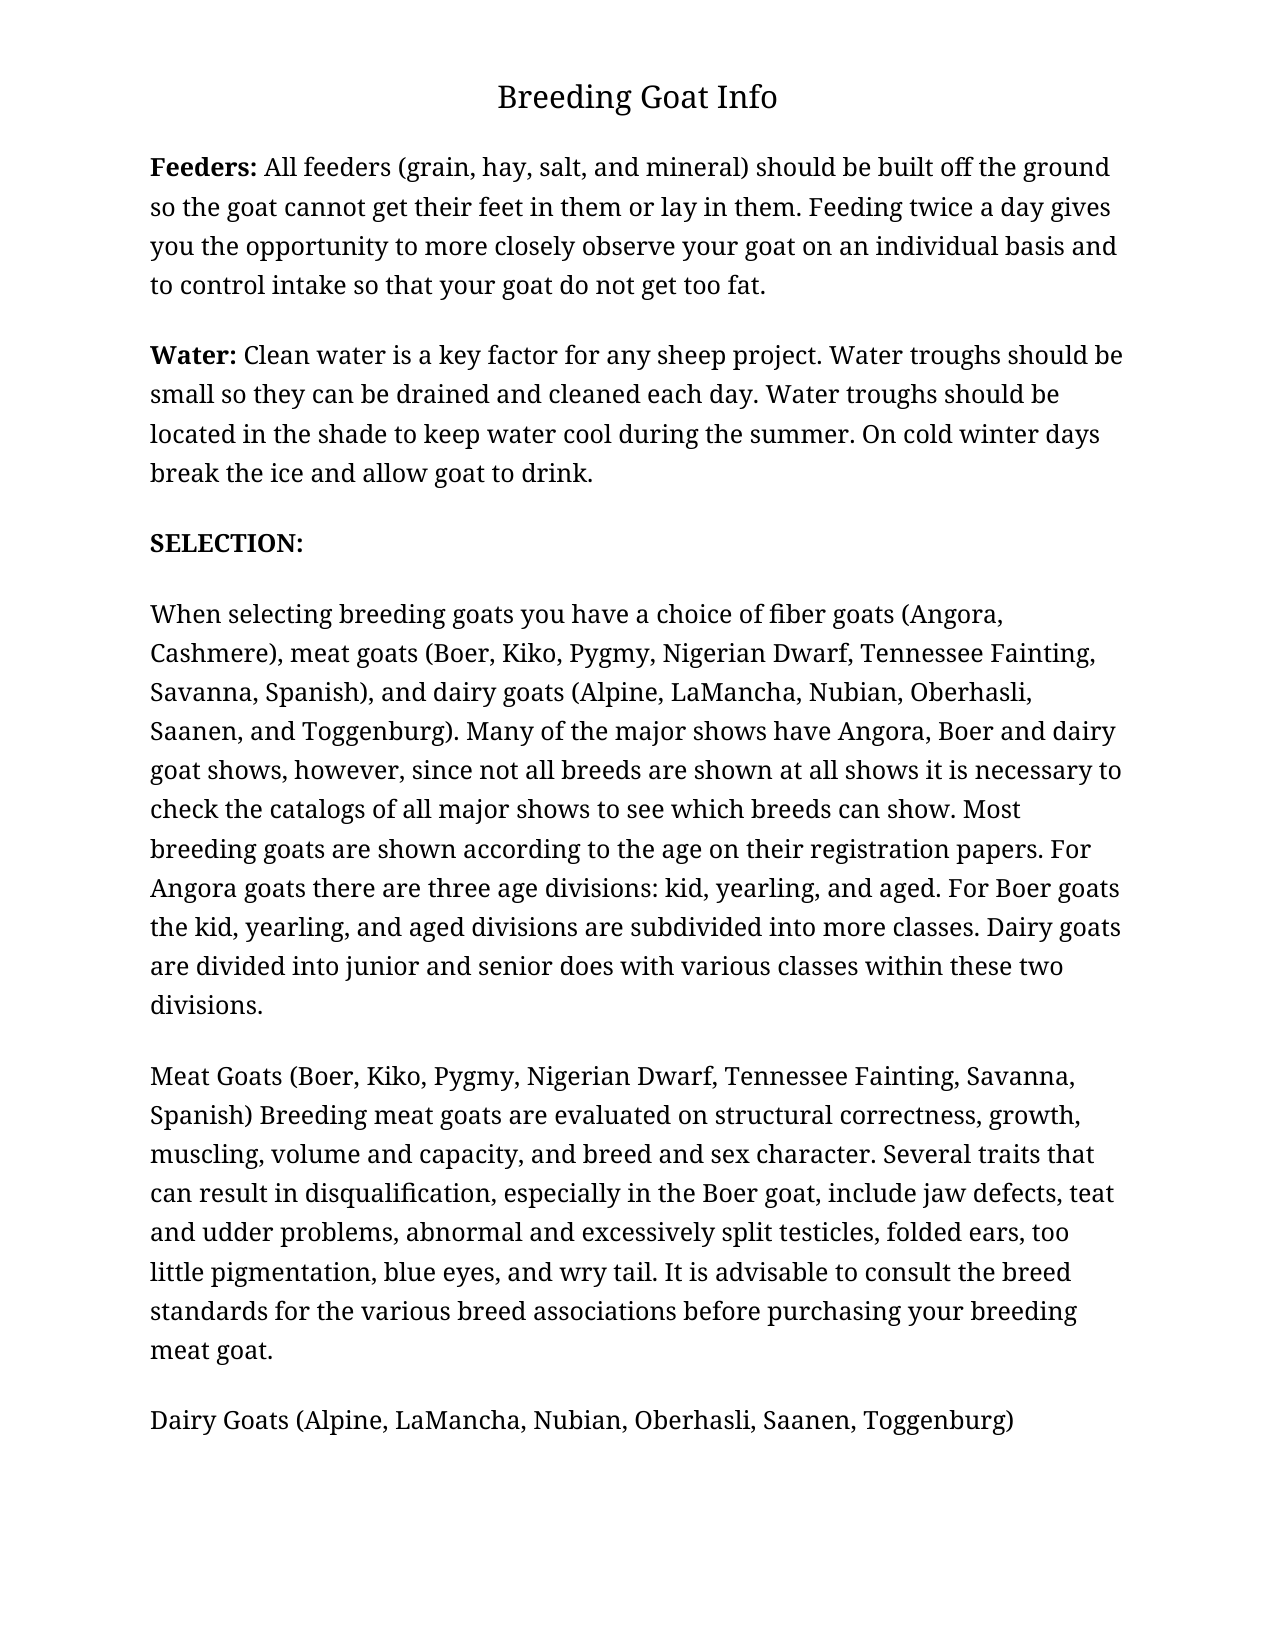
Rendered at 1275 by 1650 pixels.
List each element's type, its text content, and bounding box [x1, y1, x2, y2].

text Dairy Goats (Alpine, LaMancha, Nubian, Oberhasli, Saanen, Toggenburg) [150, 1403, 1125, 1437]
text Feeders: All feeders (grain, hay, salt, and mineral) should be built off the ground so the goat cannot get their feet in them or lay in them. Feeding twice a day gives you the opportunity to more closely observe your goat on an individual basis and to control intake so that your goat do not get too fat. [150, 150, 1125, 302]
text When selecting breeding goats you have a choice of fiber goats (Angora, Cashmere), meat goats (Boer, Kiko, Pygmy, Nigerian Dwarf, Tennessee Fainting, Savanna, Spanish), and dairy goats (Alpine, LaMancha, Nubian, Oberhasli, Saanen, and Toggenburg). Many of the major shows have Angora, Boer and dairy goat shows, however, since not all breeds are shown at all shows it is necessary to check the catalogs of all major shows to see which breeds can show. Most breeding goats are shown according to the age on their registration papers. For Angora goats there are three age divisions: kid, yearling, and aged. For Boer goats the kid, yearling, and aged divisions are subdivided into more classes. Dairy goats are divided into junior and senior does with various classes within these two divisions. [150, 596, 1125, 1022]
text Water: Clean water is a key factor for any sheep project. Water troughs should be small so they can be drained and cleaned each day. Water troughs should be located in the shade to keep water cool during the summer. On cold winter days break the ice and allow goat to drink. [150, 338, 1125, 489]
text SELECTION: [150, 526, 1125, 560]
text Meat Goats (Boer, Kiko, Pygmy, Nigerian Dwarf, Tennessee Fainting, Savanna, Spanish) Breeding meat goats are evaluated on structural correctness, growth, muscling, volume and capacity, and breed and sex character. Several traits that can result in disqualification, especially in the Boer goat, include jaw defects, teat and udder problems, abnormal and excessively split testicles, folded ears, too little pigmentation, blue eyes, and wry tail. It is advisable to consult the breed standards for the various breed associations before purchasing your breeding meat goat. [150, 1058, 1125, 1367]
